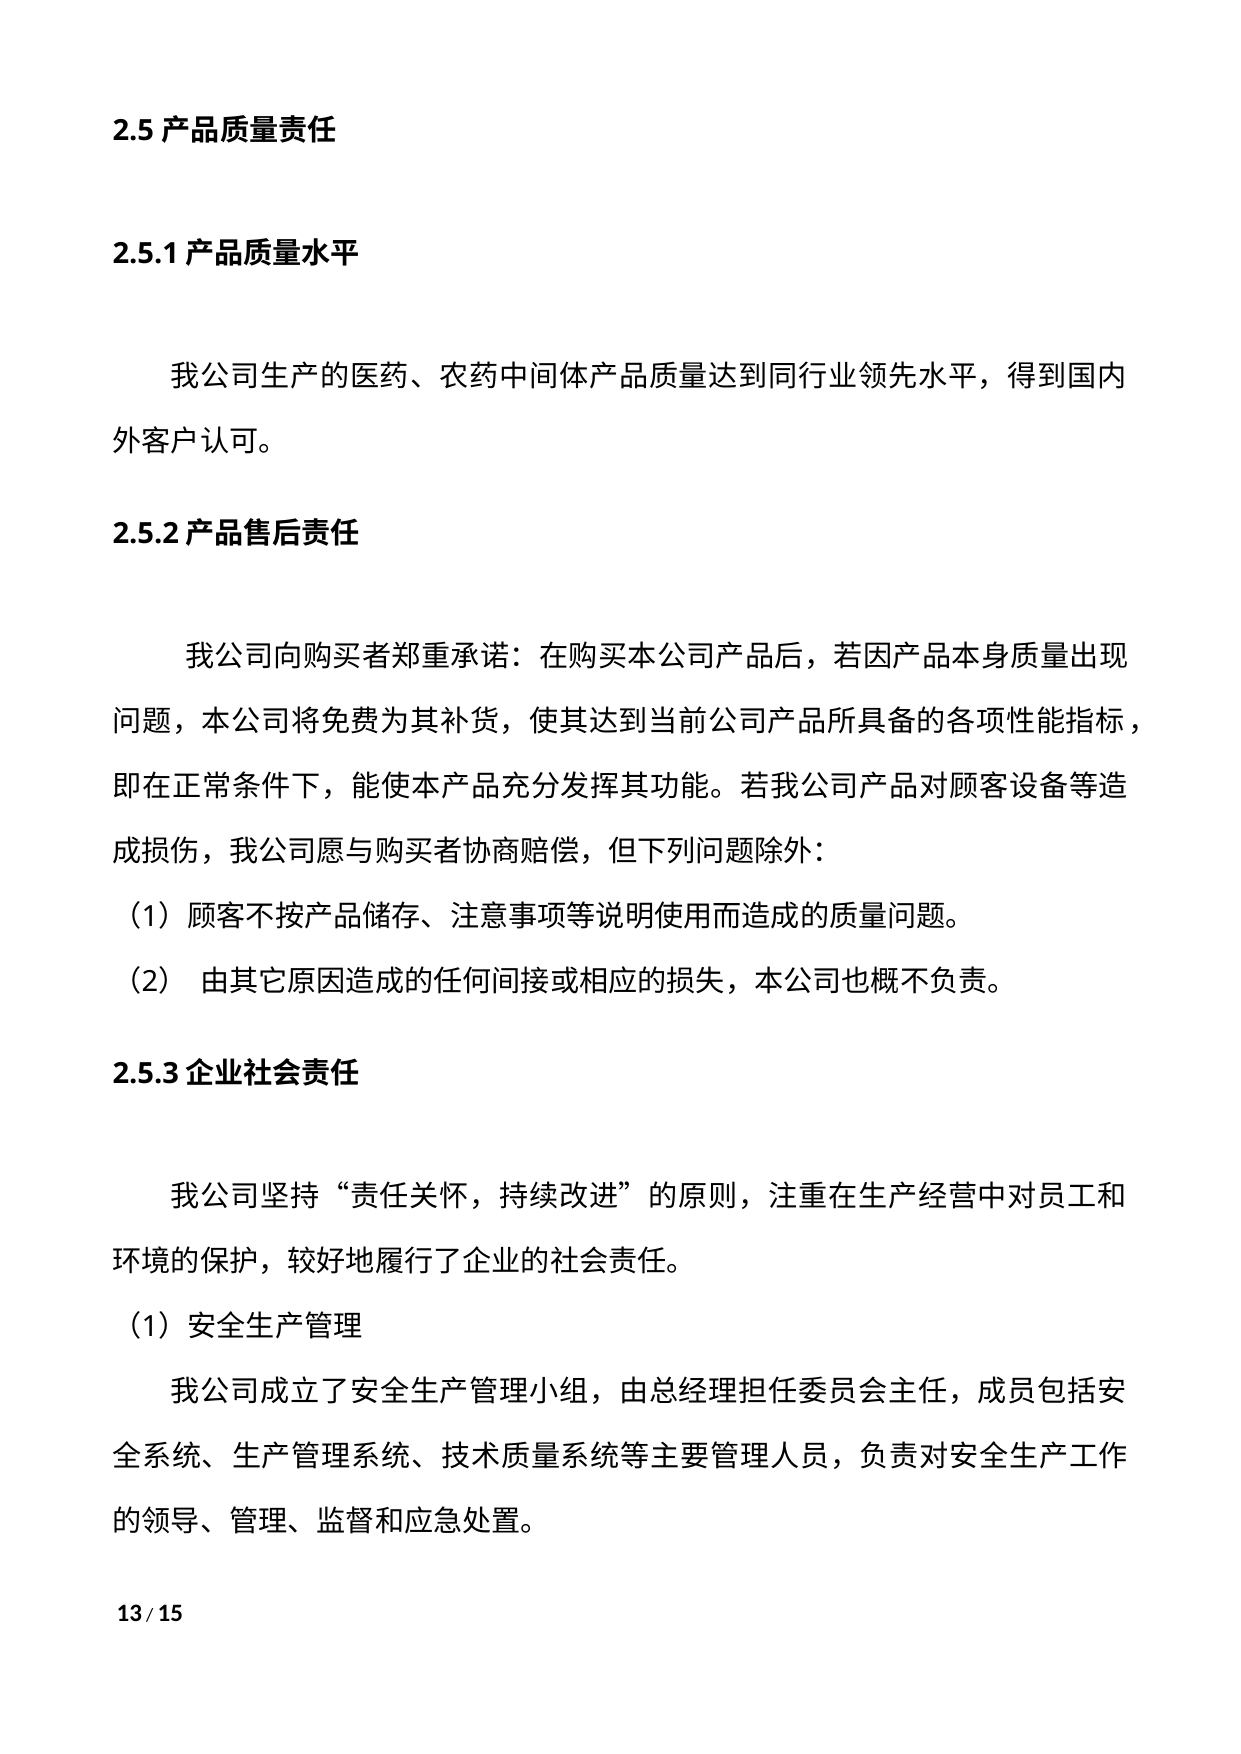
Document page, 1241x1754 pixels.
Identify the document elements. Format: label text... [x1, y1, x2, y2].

text （1）安全生产管理 [112, 1292, 1128, 1357]
text 我公司向购买者郑重承诺：在购买本公司产品后，若因产品本身质量出现问题，本公司将免费为其补货，使其达到当前公司产品所具备的各项性能指标，即在正常条件下，能使本产品充分发挥其功能。若我公司产品对顾客设备等造成损伤，我公司愿与购买者协商赔偿，但下列问题除外： [112, 622, 1128, 882]
subtitle 2.5.3企业社会责任 [112, 1039, 1128, 1104]
text （1）顾客不按产品储存、注意事项等说明使用而造成的质量问题。 [112, 882, 1128, 947]
subtitle 2.5.1产品质量水平 [112, 218, 1128, 283]
subtitle 2.5.2产品售后责任 [112, 498, 1128, 563]
subtitle 2.5 产品质量责任 [112, 95, 1128, 160]
text 我公司成立了安全生产管理小组，由总经理担任委员会主任，成员包括安全系统、生产管理系统、技术质量系统等主要管理人员，负责对安全生产工作的领导、管理、监督和应急处置。 [112, 1357, 1128, 1552]
text 我公司坚持“责任关怀，持续改进”的原则，注重在生产经营中对员工和环境的保护，较好地履行了企业的社会责任。 [112, 1162, 1128, 1292]
text 我公司生产的医药、农药中间体产品质量达到同行业领先水平，得到国内外客户认可。 [112, 341, 1128, 471]
list 由其它原因造成的任何间接或相应的损失，本公司也概不负责。 [112, 947, 1128, 1012]
